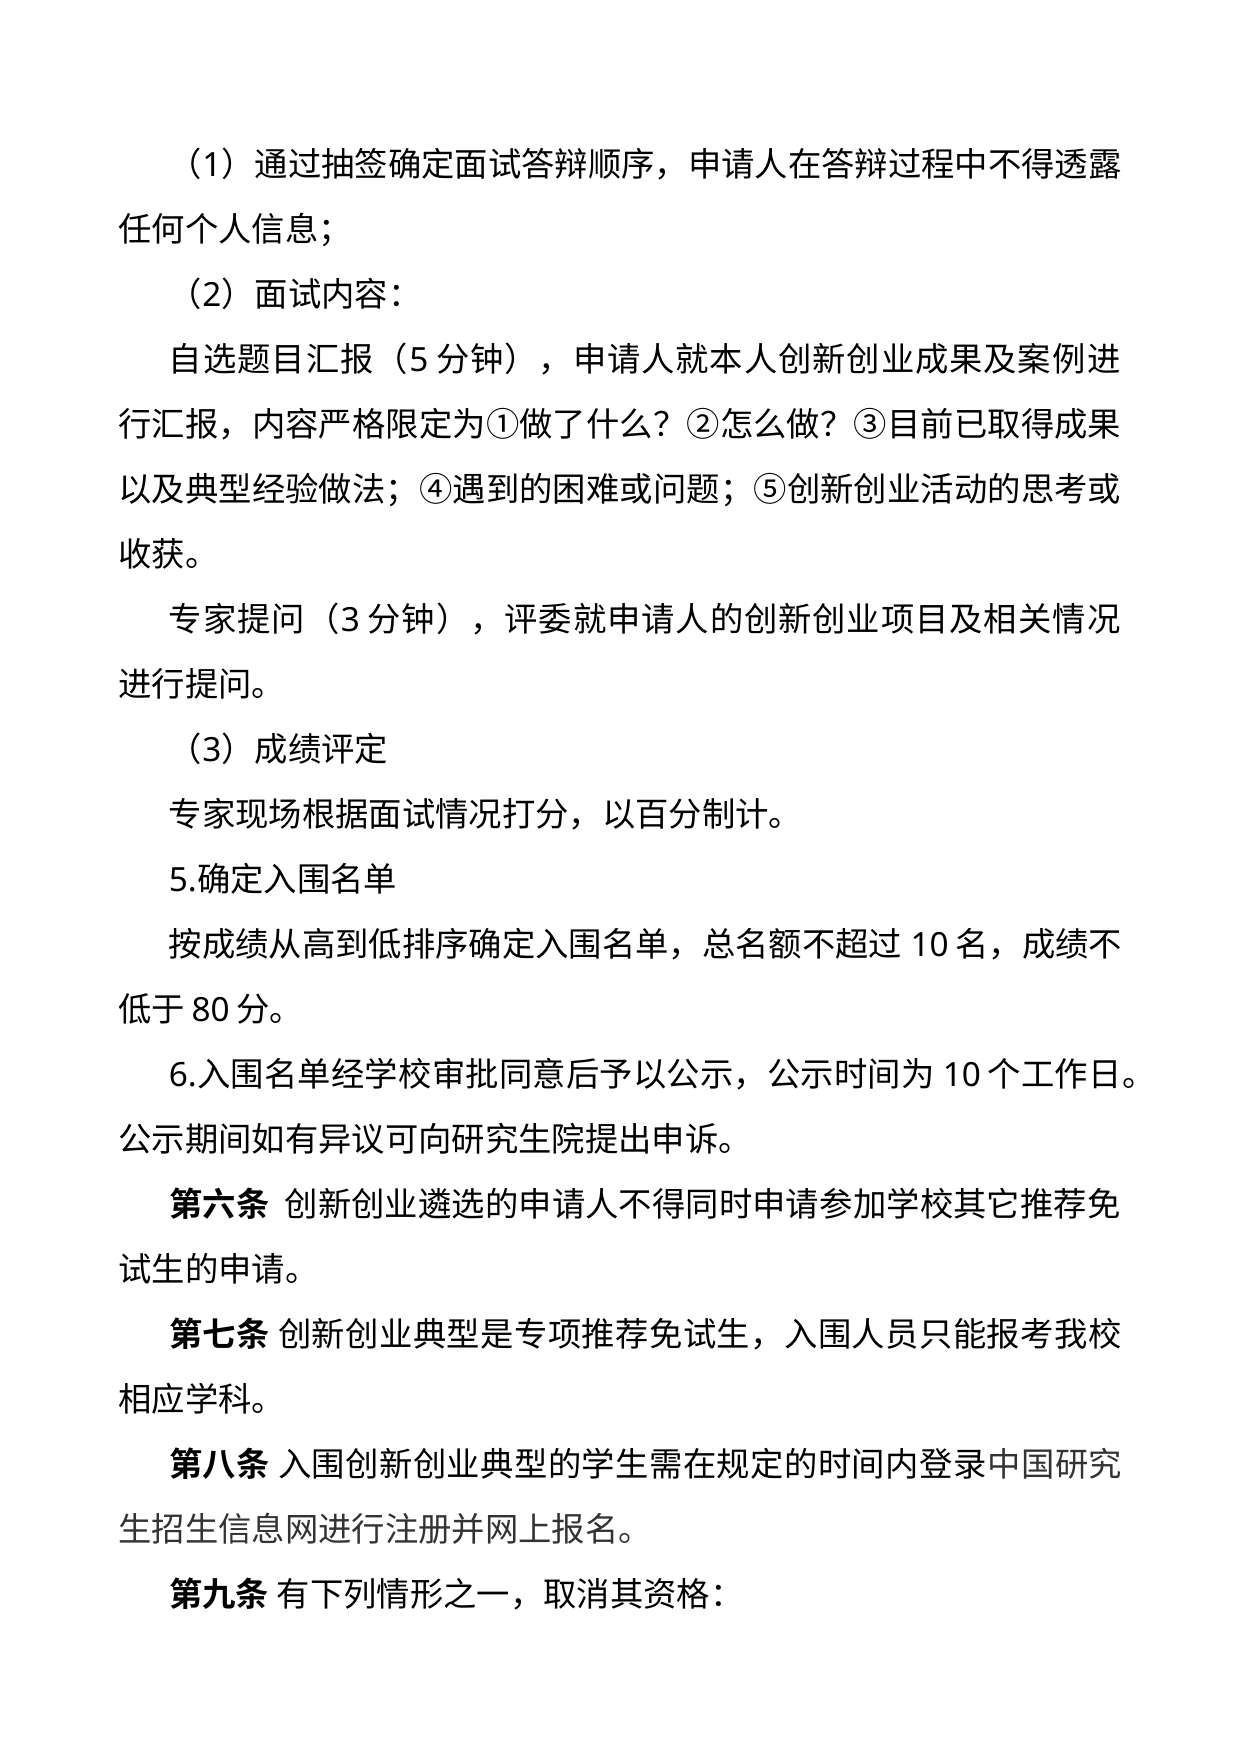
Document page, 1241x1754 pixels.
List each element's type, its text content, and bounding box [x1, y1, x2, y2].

text 自选题目汇报（5分钟），申请人就本人创新创业成果及案例进行汇报，内容严格限定为①做了什么？②怎么做？③目前已取得成果以及典型经验做法；④遇到的困难或问题；⑤创新创业活动的思考或收获。 [118, 324, 1122, 584]
text 专家现场根据面试情况打分，以百分制计。 [118, 779, 1122, 844]
text 5.确定入围名单 [118, 844, 1122, 909]
text 第九条 有下列情形之一，取消其资格： [118, 1559, 1122, 1624]
text （2）面试内容： [118, 259, 1122, 324]
text 按成绩从高到低排序确定入围名单，总名额不超过10名，成绩不低于80分。 [118, 909, 1122, 1039]
text 第六条 创新创业遴选的申请人不得同时申请参加学校其它推荐免试生的申请。 [118, 1169, 1122, 1299]
text （3）成绩评定 [118, 714, 1122, 779]
text 第七条 创新创业典型是专项推荐免试生，入围人员只能报考我校相应学科。 [118, 1299, 1122, 1429]
text 6.入围名单经学校审批同意后予以公示，公示时间为10个工作日。公示期间如有异议可向研究生院提出申诉。 [118, 1039, 1122, 1169]
text 专家提问（3分钟），评委就申请人的创新创业项目及相关情况进行提问。 [118, 584, 1122, 714]
text 第八条 入围创新创业典型的学生需在规定的时间内登录中国研究生招生信息网进行注册并网上报名。 [118, 1429, 1122, 1559]
text （1）通过抽签确定面试答辩顺序，申请人在答辩过程中不得透露任何个人信息； [118, 129, 1122, 259]
